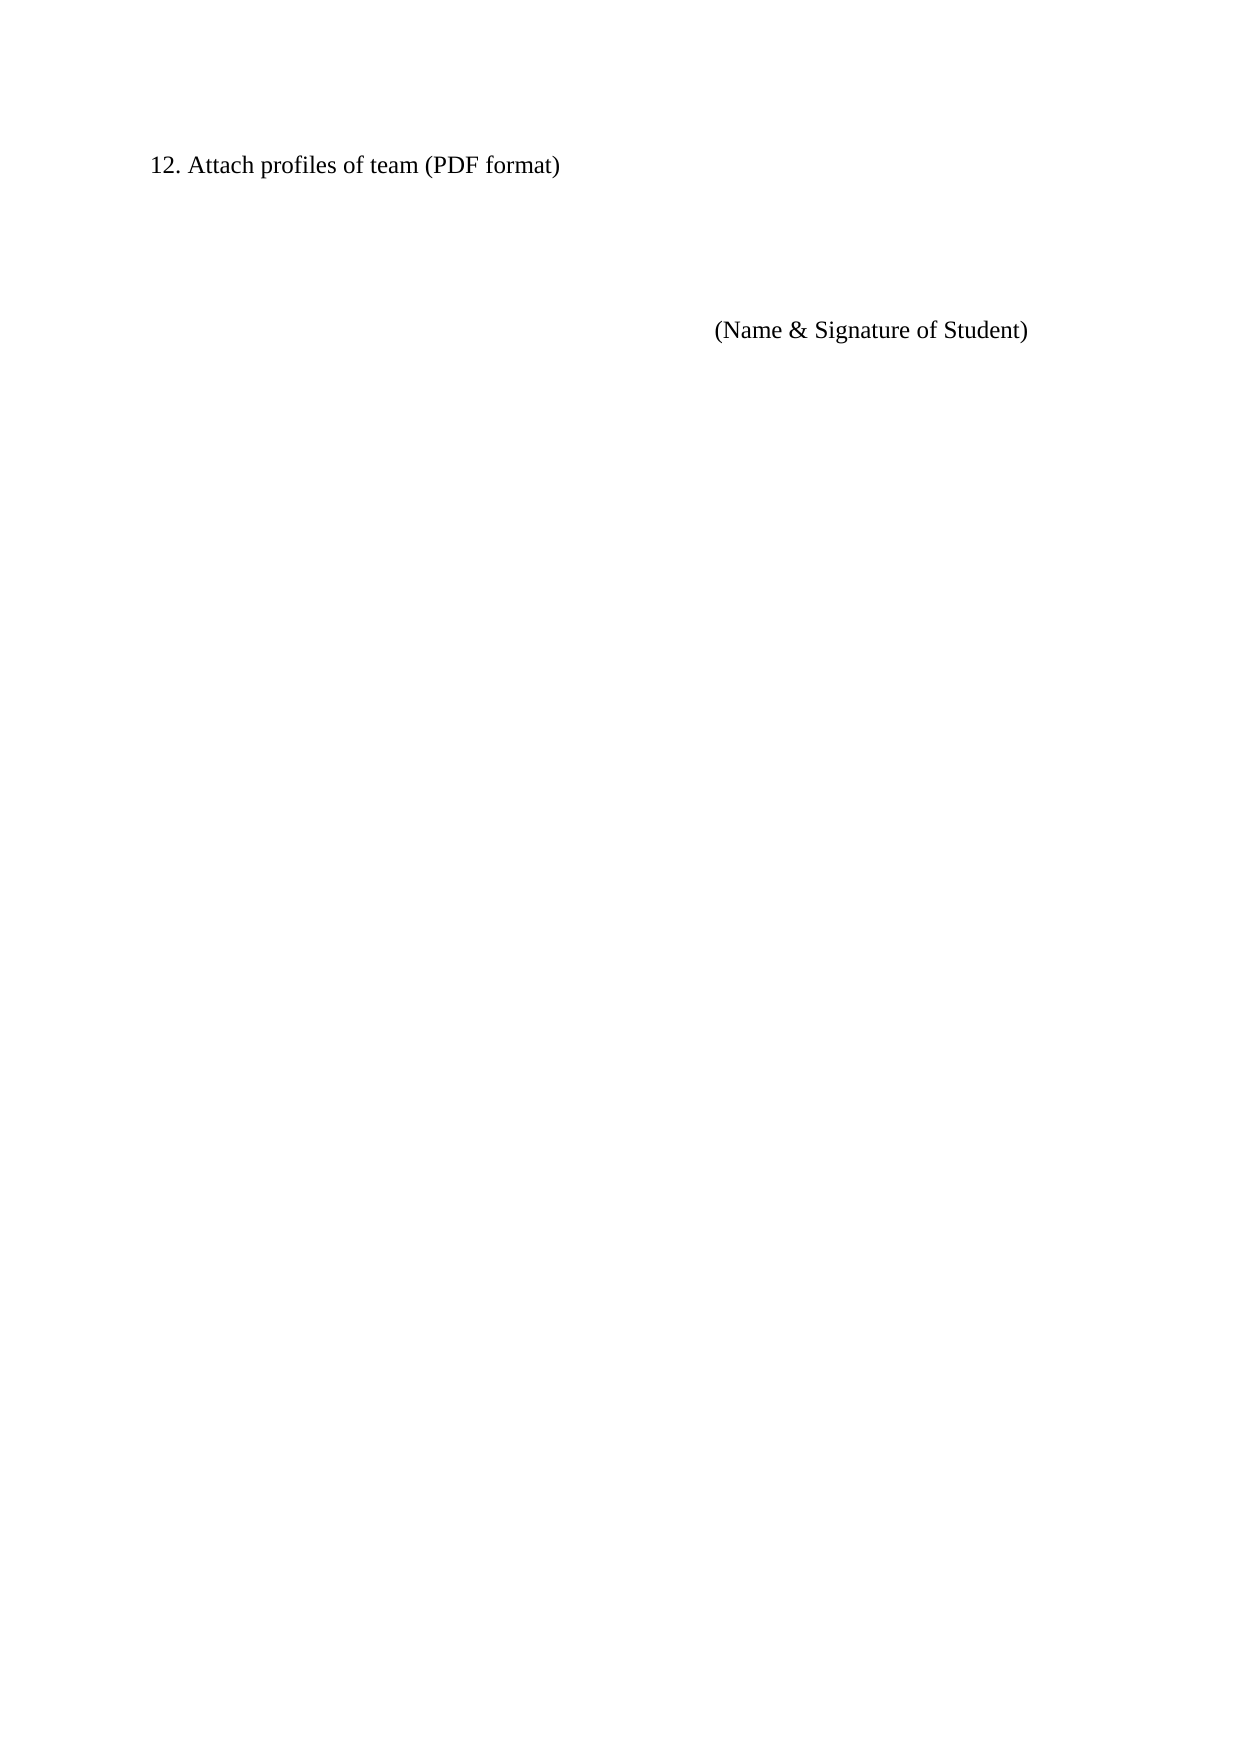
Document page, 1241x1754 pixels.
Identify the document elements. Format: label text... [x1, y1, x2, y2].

text 12. Attach profiles of team (PDF format) [150, 150, 1089, 179]
text (Name & Signature of Student) [150, 315, 1089, 344]
